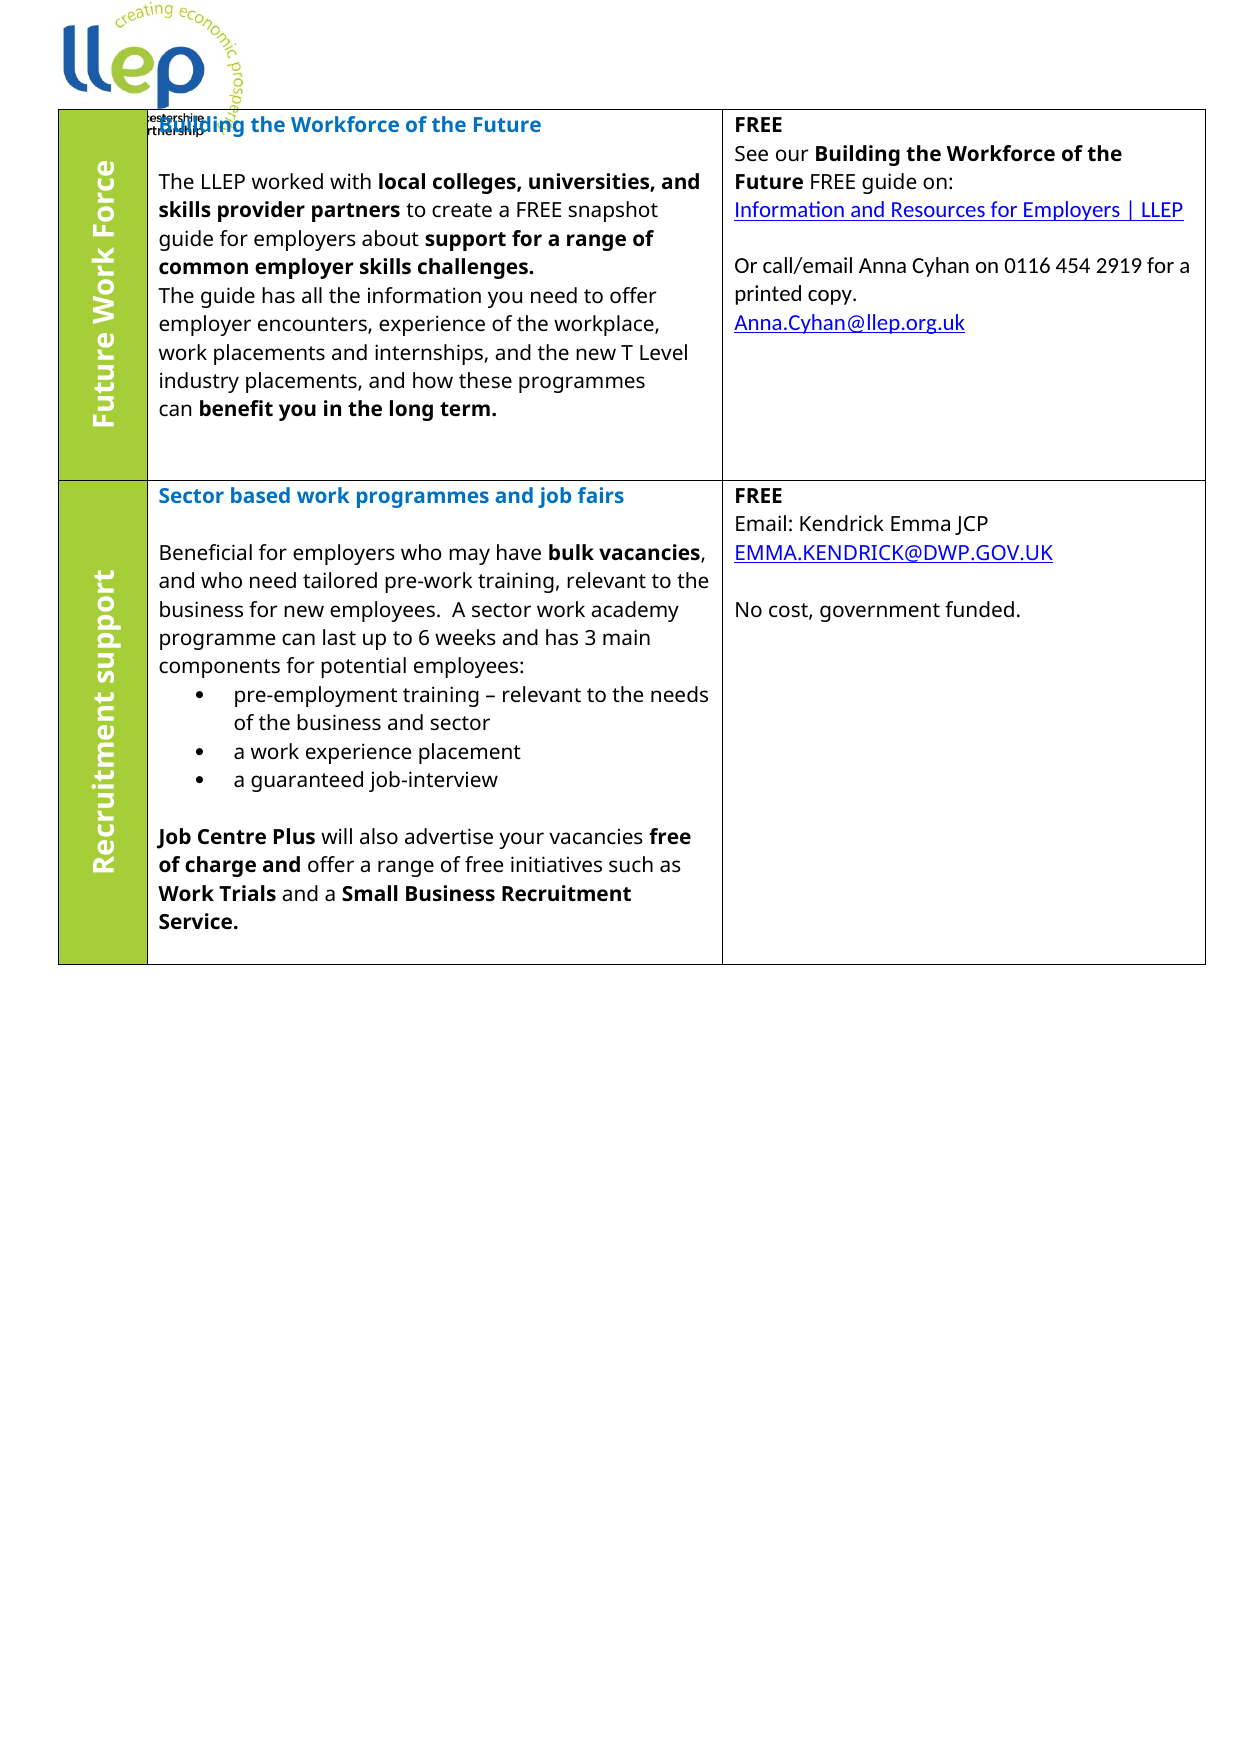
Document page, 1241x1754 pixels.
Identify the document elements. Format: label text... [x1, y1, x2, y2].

picture [31, 0, 261, 158]
table_cell Recruitment support [59, 481, 147, 964]
table_cell Future Work Force [59, 110, 147, 480]
table_cell Building the Workforce of the Future The LLEP worked with local colleges, universities, and skills provider partners to create a FREE snapshot guide for employers about support for a range of common employer skills challenges. The guide has all the information you need to offer employer encounters, experience of the workplace, work placements and internships, and the new T Level industry placements, and how these programmes can benefit you in the long term. [148, 110, 722, 480]
table_cell FREE Email: Kendrick Emma JCP EMMA.KENDRICK@DWP.GOV.UK No cost, government funded. [723, 481, 1205, 964]
table_cell FREE See our Building the Workforce of the Future FREE guide on: Information and Resources for Employers | LLEP Or call/email Anna Cyhan on 0116 454 2919 for a printed copy. Anna.Cyhan@llep.org.uk [723, 110, 1205, 480]
table_cell Sector based work programmes and job fairs Beneficial for employers who may have bulk vacancies, and who need tailored pre-work training, relevant to the business for new employees. A sector work academy programme can last up to 6 weeks and has 3 main components for potential employees: pre-employment training – relevant to the needs of the business and sector a work experience placement a guaranteed job-interview Job Centre Plus will also advertise your vacancies free of charge and offer a range of free initiatives such as Work Trials and a Small Business Recruitment Service. [148, 481, 722, 964]
